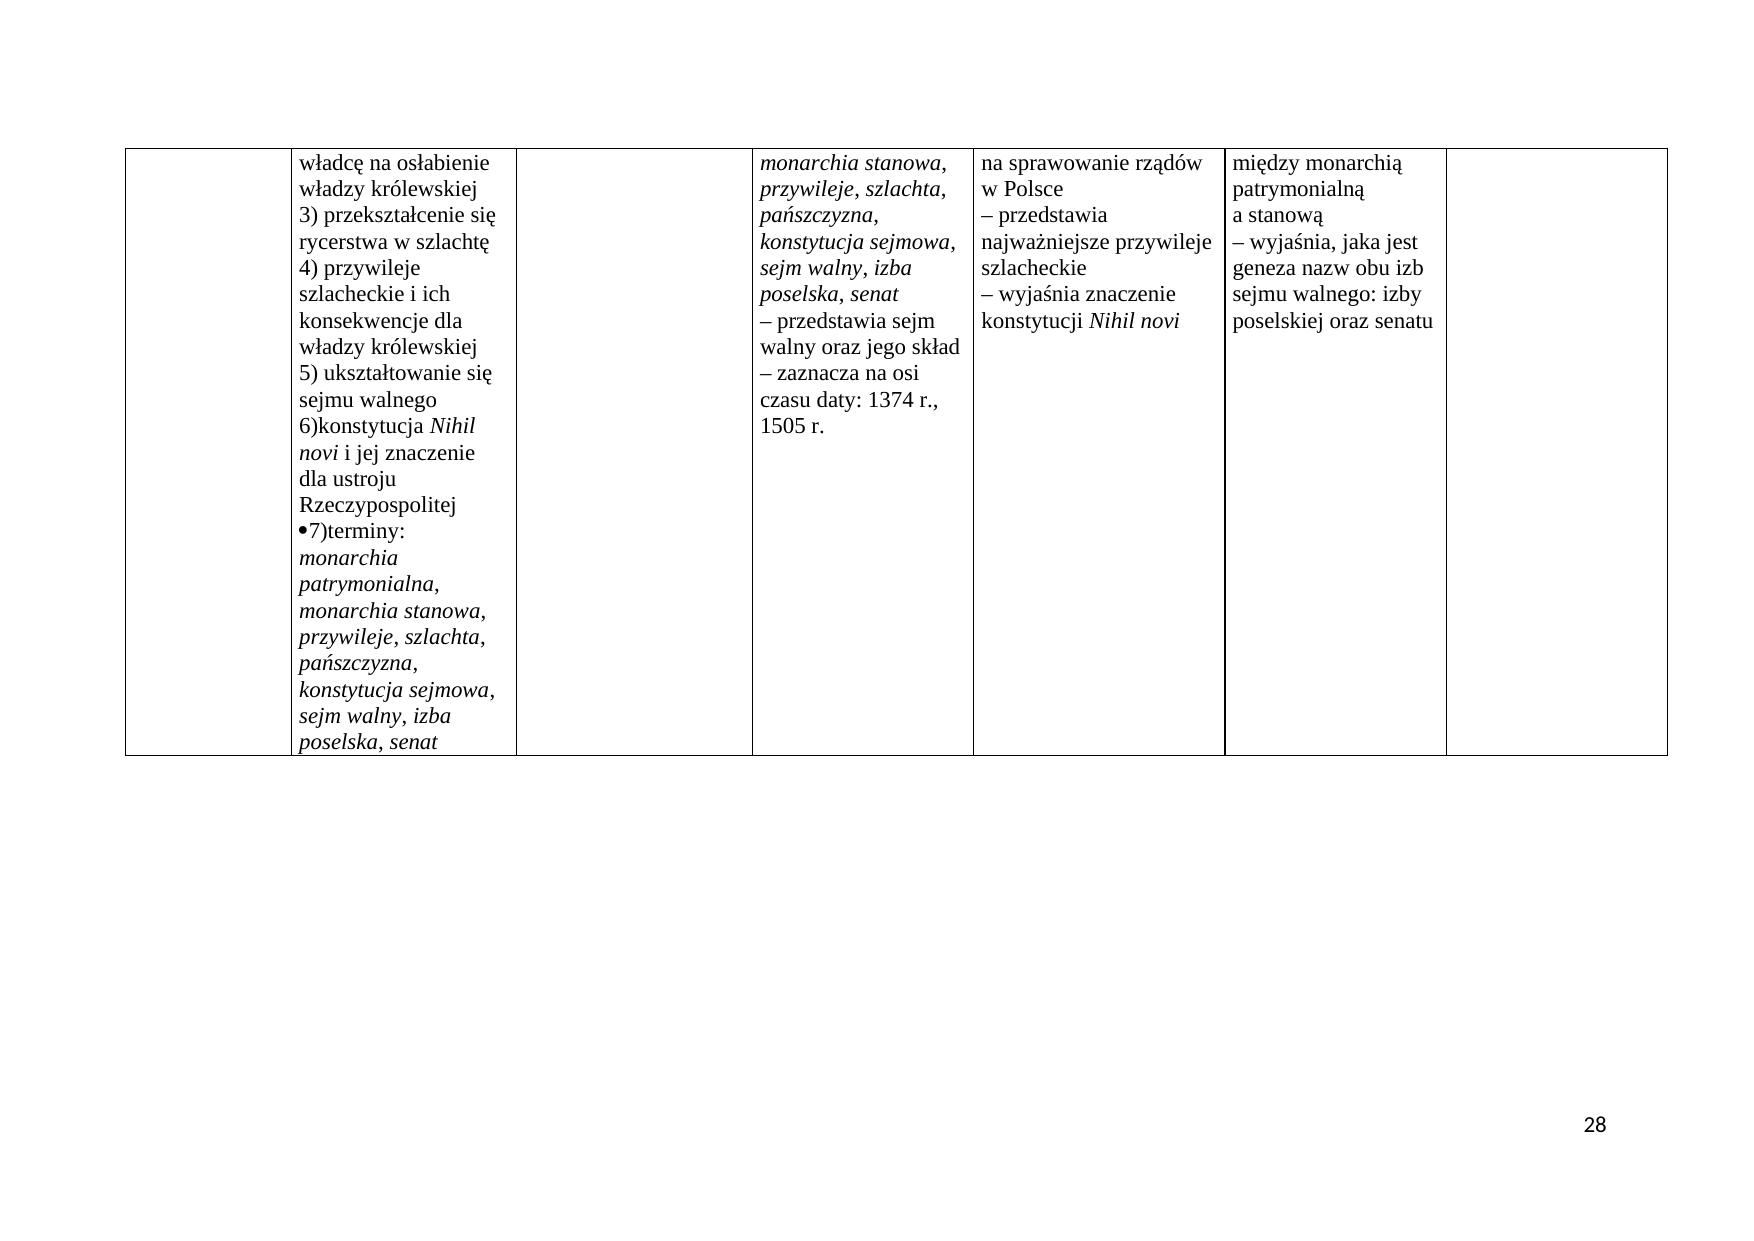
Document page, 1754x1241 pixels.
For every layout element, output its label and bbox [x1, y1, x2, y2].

table_cell [1447, 149, 1667, 755]
table_cell [292, 149, 516, 755]
table_cell [126, 149, 291, 755]
table_cell [974, 149, 1224, 755]
table_cell [1226, 149, 1446, 755]
table_cell [517, 149, 752, 755]
table_cell [753, 149, 973, 755]
